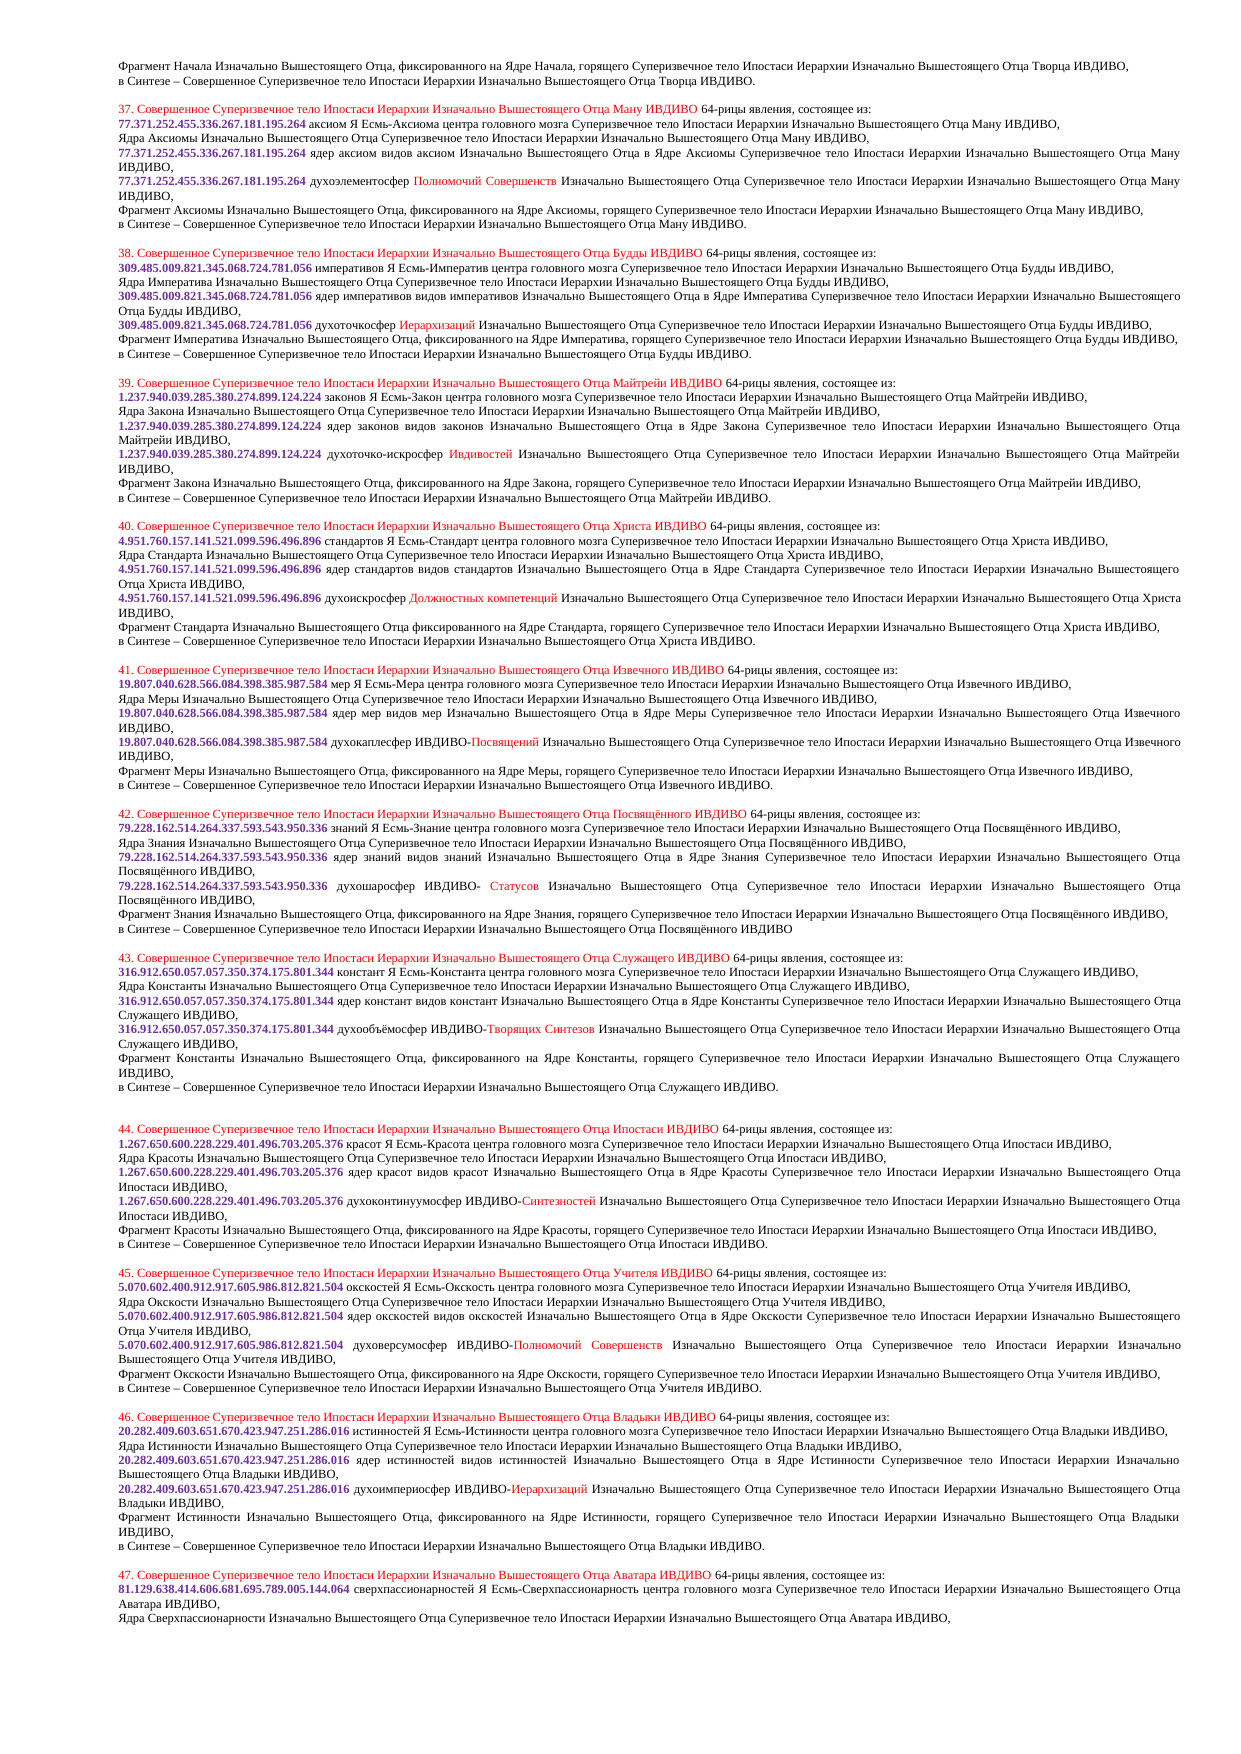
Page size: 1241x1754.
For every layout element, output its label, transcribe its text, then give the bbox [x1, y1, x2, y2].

text Фрагмент Закона Изначально Вышестоящего Отца, фиксированного на Ядре Закона, горящего Суперизвечное тело Ипостаси Иерархии Изначально Вышестоящего Отца Майтрейи ИВДИВО, [118, 476, 1181, 490]
text 79.228.162.514.264.337.593.543.950.336 знаний Я Есмь-Знание центра головного мозга Суперизвечное тело Ипостаси Иерархии Изначально Вышестоящего Отца Посвящённого ИВДИВО, [118, 821, 1181, 835]
text 47. Совершенное Суперизвечное тело Ипостаси Иерархии Изначально Вышестоящего Отца Аватара ИВДИВО 64-рицы явления, состоящее из: [118, 1568, 1181, 1582]
text 309.485.009.821.345.068.724.781.056 духоточкосфер Иерархизаций Изначально Вышестоящего Отца Суперизвечное тело Ипостаси Иерархии Изначально Вышестоящего Отца Будды ИВДИВО, [118, 318, 1181, 332]
text Ядра Окскости Изначально Вышестоящего Отца Суперизвечное тело Ипостаси Иерархии Изначально Вышестоящего Отца Учителя ИВДИВО, [118, 1294, 1181, 1309]
text 1.267.650.600.228.229.401.496.703.205.376 красот Я Есмь-Красота центра головного мозга Суперизвечное тело Ипостаси Иерархии Изначально Вышестоящего Отца Ипостаси ИВДИВО, [118, 1136, 1181, 1151]
text 1.237.940.039.285.380.274.899.124.224 духоточко-искросфер Ивдивостей Изначально Вышестоящего Отца Суперизвечное тело Ипостаси Иерархии Изначально Вышестоящего Отца Майтрейи ИВДИВО, [118, 447, 1181, 476]
text Ядра Красоты Изначально Вышестоящего Отца Суперизвечное тело Ипостаси Иерархии Изначально Вышестоящего Отца Ипостаси ИВДИВО, [118, 1151, 1181, 1165]
text 19.807.040.628.566.084.398.385.987.584 духокаплесфер ИВДИВО-Посвящений Изначально Вышестоящего Отца Суперизвечное тело Ипостаси Иерархии Изначально Вышестоящего Отца Извечного ИВДИВО, [118, 735, 1181, 763]
text 316.912.650.057.057.350.374.175.801.344 ядер констант видов констант Изначально Вышестоящего Отца в Ядре Константы Суперизвечное тело Ипостаси Иерархии Изначально Вышестоящего Отца Служащего ИВДИВО, [118, 993, 1181, 1022]
text 316.912.650.057.057.350.374.175.801.344 констант Я Есмь-Константа центра головного мозга Суперизвечное тело Ипостаси Иерархии Изначально Вышестоящего Отца Служащего ИВДИВО, [118, 965, 1181, 979]
text 309.485.009.821.345.068.724.781.056 императивов Я Есмь-Императив центра головного мозга Суперизвечное тело Ипостаси Иерархии Изначально Вышестоящего Отца Будды ИВДИВО, [118, 260, 1181, 275]
text 19.807.040.628.566.084.398.385.987.584 ядер мер видов мер Изначально Вышестоящего Отца в Ядре Меры Суперизвечное тело Ипостаси Иерархии Изначально Вышестоящего Отца Извечного ИВДИВО, [118, 706, 1181, 735]
text 41. Совершенное Суперизвечное тело Ипостаси Иерархии Изначально Вышестоящего Отца Извечного ИВДИВО 64-рицы явления, состоящее из: [118, 663, 1181, 677]
text 5.070.602.400.912.917.605.986.812.821.504 окскостей Я Есмь-Окскость центра головного мозга Суперизвечное тело Ипостаси Иерархии Изначально Вышестоящего Отца Учителя ИВДИВО, [118, 1280, 1181, 1294]
text 40. Совершенное Суперизвечное тело Ипостаси Иерархии Изначально Вышестоящего Отца Христа ИВДИВО 64-рицы явления, состоящее из: [118, 519, 1181, 533]
text в Синтезе – Совершенное Суперизвечное тело Ипостаси Иерархии Изначально Вышестоящего Отца Будды ИВДИВО. [118, 347, 1181, 361]
text 38. Совершенное Суперизвечное тело Ипостаси Иерархии Изначально Вышестоящего Отца Будды ИВДИВО 64-рицы явления, состоящее из: [118, 246, 1181, 260]
text Ядра Сверхпассионарности Изначально Вышестоящего Отца Суперизвечное тело Ипостаси Иерархии Изначально Вышестоящего Отца Аватара ИВДИВО, [118, 1611, 1181, 1625]
text Ядра Закона Изначально Вышестоящего Отца Суперизвечное тело Ипостаси Иерархии Изначально Вышестоящего Отца Майтрейи ИВДИВО, [118, 404, 1181, 418]
text 77.371.252.455.336.267.181.195.264 духоэлементосфер Полномочий Совершенств Изначально Вышестоящего Отца Суперизвечное тело Ипостаси Иерархии Изначально Вышестоящего Отца Ману ИВДИВО, [118, 174, 1181, 203]
text 43. Совершенное Суперизвечное тело Ипостаси Иерархии Изначально Вышестоящего Отца Служащего ИВДИВО 64-рицы явления, состоящее из: [118, 950, 1181, 965]
text 5.070.602.400.912.917.605.986.812.821.504 ядер окскостей видов окскостей Изначально Вышестоящего Отца в Ядре Окскости Суперизвечное тело Ипостаси Иерархии Изначально Вышестоящего Отца Учителя ИВДИВО, [118, 1309, 1181, 1338]
text Фрагмент Аксиомы Изначально Вышестоящего Отца, фиксированного на Ядре Аксиомы, горящего Суперизвечное тело Ипостаси Иерархии Изначально Вышестоящего Отца Ману ИВДИВО, [118, 203, 1181, 217]
text 4.951.760.157.141.521.099.596.496.896 стандартов Я Есмь-Стандарт центра головного мозга Суперизвечное тело Ипостаси Иерархии Изначально Вышестоящего Отца Христа ИВДИВО, [118, 533, 1181, 548]
text 20.282.409.603.651.670.423.947.251.286.016 ядер истинностей видов истинностей Изначально Вышестоящего Отца в Ядре Истинности Суперизвечное тело Ипостаси Иерархии Изначально Вышестоящего Отца Владыки ИВДИВО, [118, 1453, 1181, 1481]
text 5.070.602.400.912.917.605.986.812.821.504 духоверсумосфер ИВДИВО-Полномочий Совершенств Изначально Вышестоящего Отца Суперизвечное тело Ипостаси Иерархии Изначально Вышестоящего Отца Учителя ИВДИВО, [118, 1338, 1181, 1366]
text Фрагмент Начала Изначально Вышестоящего Отца, фиксированного на Ядре Начала, горящего Суперизвечное тело Ипостаси Иерархии Изначально Вышестоящего Отца Творца ИВДИВО, [118, 59, 1181, 73]
text 309.485.009.821.345.068.724.781.056 ядер императивов видов императивов Изначально Вышестоящего Отца в Ядре Императива Суперизвечное тело Ипостаси Иерархии Изначально Вышестоящего Отца Будды ИВДИВО, [118, 289, 1181, 318]
text 4.951.760.157.141.521.099.596.496.896 ядер стандартов видов стандартов Изначально Вышестоящего Отца в Ядре Стандарта Суперизвечное тело Ипостаси Иерархии Изначально Вышестоящего Отца Христа ИВДИВО, [118, 562, 1181, 591]
text Ядра Константы Изначально Вышестоящего Отца Суперизвечное тело Ипостаси Иерархии Изначально Вышестоящего Отца Служащего ИВДИВО, [118, 979, 1181, 993]
text 77.371.252.455.336.267.181.195.264 ядер аксиом видов аксиом Изначально Вышестоящего Отца в Ядре Аксиомы Суперизвечное тело Ипостаси Иерархии Изначально Вышестоящего Отца Ману ИВДИВО, [118, 145, 1181, 174]
text в Синтезе – Совершенное Суперизвечное тело Ипостаси Иерархии Изначально Вышестоящего Отца Служащего ИВДИВО. [118, 1080, 1181, 1094]
text в Синтезе – Совершенное Суперизвечное тело Ипостаси Иерархии Изначально Вышестоящего Отца Творца ИВДИВО. [118, 73, 1181, 88]
text 20.282.409.603.651.670.423.947.251.286.016 духоимпериосфер ИВДИВО-Иерархизаций Изначально Вышестоящего Отца Суперизвечное тело Ипостаси Иерархии Изначально Вышестоящего Отца Владыки ИВДИВО, [118, 1481, 1181, 1510]
text 1.267.650.600.228.229.401.496.703.205.376 духоконтинуумосфер ИВДИВО-Синтезностей Изначально Вышестоящего Отца Суперизвечное тело Ипостаси Иерархии Изначально Вышестоящего Отца Ипостаси ИВДИВО, [118, 1194, 1181, 1223]
text 79.228.162.514.264.337.593.543.950.336 духошаросфер ИВДИВО- Статусов Изначально Вышестоящего Отца Суперизвечное тело Ипостаси Иерархии Изначально Вышестоящего Отца Посвящённого ИВДИВО, [118, 878, 1181, 907]
text Ядра Императива Изначально Вышестоящего Отца Суперизвечное тело Ипостаси Иерархии Изначально Вышестоящего Отца Будды ИВДИВО, [118, 275, 1181, 289]
text Фрагмент Стандарта Изначально Вышестоящего Отца фиксированного на Ядре Стандарта, горящего Суперизвечное тело Ипостаси Иерархии Изначально Вышестоящего Отца Христа ИВДИВО, [118, 620, 1181, 634]
text 20.282.409.603.651.670.423.947.251.286.016 истинностей Я Есмь-Истинности центра головного мозга Суперизвечное тело Ипостаси Иерархии Изначально Вышестоящего Отца Владыки ИВДИВО, [118, 1424, 1181, 1438]
text в Синтезе – Совершенное Суперизвечное тело Ипостаси Иерархии Изначально Вышестоящего Отца Учителя ИВДИВО. [118, 1381, 1181, 1395]
text 77.371.252.455.336.267.181.195.264 аксиом Я Есмь-Аксиома центра головного мозга Суперизвечное тело Ипостаси Иерархии Изначально Вышестоящего Отца Ману ИВДИВО, [118, 117, 1181, 131]
text в Синтезе – Совершенное Суперизвечное тело Ипостаси Иерархии Изначально Вышестоящего Отца Владыки ИВДИВО. [118, 1539, 1181, 1553]
text 79.228.162.514.264.337.593.543.950.336 ядер знаний видов знаний Изначально Вышестоящего Отца в Ядре Знания Суперизвечное тело Ипостаси Иерархии Изначально Вышестоящего Отца Посвящённого ИВДИВО, [118, 850, 1181, 878]
text 19.807.040.628.566.084.398.385.987.584 мер Я Есмь-Мера центра головного мозга Суперизвечное тело Ипостаси Иерархии Изначально Вышестоящего Отца Извечного ИВДИВО, [118, 677, 1181, 692]
text 4.951.760.157.141.521.099.596.496.896 духоискросфер Должностных компетенций Изначально Вышестоящего Отца Суперизвечное тело Ипостаси Иерархии Изначально Вышестоящего Отца Христа ИВДИВО, [118, 591, 1181, 620]
text Фрагмент Меры Изначально Вышестоящего Отца, фиксированного на Ядре Меры, горящего Суперизвечное тело Ипостаси Иерархии Изначально Вышестоящего Отца Извечного ИВДИВО, [118, 763, 1181, 778]
text 81.129.638.414.606.681.695.789.005.144.064 сверхпассионарностей Я Есмь-Сверхпассионарность центра головного мозга Суперизвечное тело Ипостаси Иерархии Изначально Вышестоящего Отца Аватара ИВДИВО, [118, 1582, 1181, 1611]
text в Синтезе – Совершенное Суперизвечное тело Ипостаси Иерархии Изначально Вышестоящего Отца Посвящённого ИВДИВО [118, 922, 1181, 936]
text Ядра Аксиомы Изначально Вышестоящего Отца Суперизвечное тело Ипостаси Иерархии Изначально Вышестоящего Отца Ману ИВДИВО, [118, 131, 1181, 145]
text Фрагмент Знания Изначально Вышестоящего Отца, фиксированного на Ядре Знания, горящего Суперизвечное тело Ипостаси Иерархии Изначально Вышестоящего Отца Посвящённого ИВДИВО, [118, 907, 1181, 922]
text в Синтезе – Совершенное Суперизвечное тело Ипостаси Иерархии Изначально Вышестоящего Отца Извечного ИВДИВО. [118, 778, 1181, 792]
text Фрагмент Истинности Изначально Вышестоящего Отца, фиксированного на Ядре Истинности, горящего Суперизвечное тело Ипостаси Иерархии Изначально Вышестоящего Отца Владыки ИВДИВО, [118, 1510, 1181, 1539]
text 316.912.650.057.057.350.374.175.801.344 духообъёмосфер ИВДИВО-Творящих Синтезов Изначально Вышестоящего Отца Суперизвечное тело Ипостаси Иерархии Изначально Вышестоящего Отца Служащего ИВДИВО, [118, 1022, 1181, 1051]
text 1.237.940.039.285.380.274.899.124.224 ядер законов видов законов Изначально Вышестоящего Отца в Ядре Закона Суперизвечное тело Ипостаси Иерархии Изначально Вышестоящего Отца Майтрейи ИВДИВО, [118, 418, 1181, 447]
text 46. Совершенное Суперизвечное тело Ипостаси Иерархии Изначально Вышестоящего Отца Владыки ИВДИВО 64-рицы явления, состоящее из: [118, 1409, 1181, 1424]
text 1.237.940.039.285.380.274.899.124.224 законов Я Есмь-Закон центра головного мозга Суперизвечное тело Ипостаси Иерархии Изначально Вышестоящего Отца Майтрейи ИВДИВО, [118, 390, 1181, 404]
text в Синтезе – Совершенное Суперизвечное тело Ипостаси Иерархии Изначально Вышестоящего Отца Майтрейи ИВДИВО. [118, 490, 1181, 505]
text Фрагмент Константы Изначально Вышестоящего Отца, фиксированного на Ядре Константы, горящего Суперизвечное тело Ипостаси Иерархии Изначально Вышестоящего Отца Служащего ИВДИВО, [118, 1051, 1181, 1080]
text 42. Совершенное Суперизвечное тело Ипостаси Иерархии Изначально Вышестоящего Отца Посвящённого ИВДИВО 64-рицы явления, состоящее из: [118, 807, 1181, 821]
text 44. Совершенное Суперизвечное тело Ипостаси Иерархии Изначально Вышестоящего Отца Ипостаси ИВДИВО 64-рицы явления, состоящее из: [118, 1122, 1181, 1136]
text Ядра Знания Изначально Вышестоящего Отца Суперизвечное тело Ипостаси Иерархии Изначально Вышестоящего Отца Посвящённого ИВДИВО, [118, 835, 1181, 850]
text 37. Совершенное Суперизвечное тело Ипостаси Иерархии Изначально Вышестоящего Отца Ману ИВДИВО 64-рицы явления, состоящее из: [118, 102, 1181, 117]
text 39. Совершенное Суперизвечное тело Ипостаси Иерархии Изначально Вышестоящего Отца Майтрейи ИВДИВО 64-рицы явления, состоящее из: [118, 375, 1181, 390]
text Ядра Стандарта Изначально Вышестоящего Отца Суперизвечное тело Ипостаси Иерархии Изначально Вышестоящего Отца Христа ИВДИВО, [118, 548, 1181, 562]
text Ядра Истинности Изначально Вышестоящего Отца Суперизвечное тело Ипостаси Иерархии Изначально Вышестоящего Отца Владыки ИВДИВО, [118, 1438, 1181, 1453]
text Фрагмент Окскости Изначально Вышестоящего Отца, фиксированного на Ядре Окскости, горящего Суперизвечное тело Ипостаси Иерархии Изначально Вышестоящего Отца Учителя ИВДИВО, [118, 1366, 1181, 1381]
text 1.267.650.600.228.229.401.496.703.205.376 ядер красот видов красот Изначально Вышестоящего Отца в Ядре Красоты Суперизвечное тело Ипостаси Иерархии Изначально Вышестоящего Отца Ипостаси ИВДИВО, [118, 1165, 1181, 1194]
text в Синтезе – Совершенное Суперизвечное тело Ипостаси Иерархии Изначально Вышестоящего Отца Ипостаси ИВДИВО. [118, 1237, 1181, 1251]
text в Синтезе – Совершенное Суперизвечное тело Ипостаси Иерархии Изначально Вышестоящего Отца Ману ИВДИВО. [118, 217, 1181, 232]
text Фрагмент Красоты Изначально Вышестоящего Отца, фиксированного на Ядре Красоты, горящего Суперизвечное тело Ипостаси Иерархии Изначально Вышестоящего Отца Ипостаси ИВДИВО, [118, 1223, 1181, 1237]
text 45. Совершенное Суперизвечное тело Ипостаси Иерархии Изначально Вышестоящего Отца Учителя ИВДИВО 64-рицы явления, состоящее из: [118, 1266, 1181, 1280]
text Фрагмент Императива Изначально Вышестоящего Отца, фиксированного на Ядре Императива, горящего Суперизвечное тело Ипостаси Иерархии Изначально Вышестоящего Отца Будды ИВДИВО, [118, 332, 1181, 347]
text Ядра Меры Изначально Вышестоящего Отца Суперизвечное тело Ипостаси Иерархии Изначально Вышестоящего Отца Извечного ИВДИВО, [118, 692, 1181, 706]
text в Синтезе – Совершенное Суперизвечное тело Ипостаси Иерархии Изначально Вышестоящего Отца Христа ИВДИВО. [118, 634, 1181, 648]
